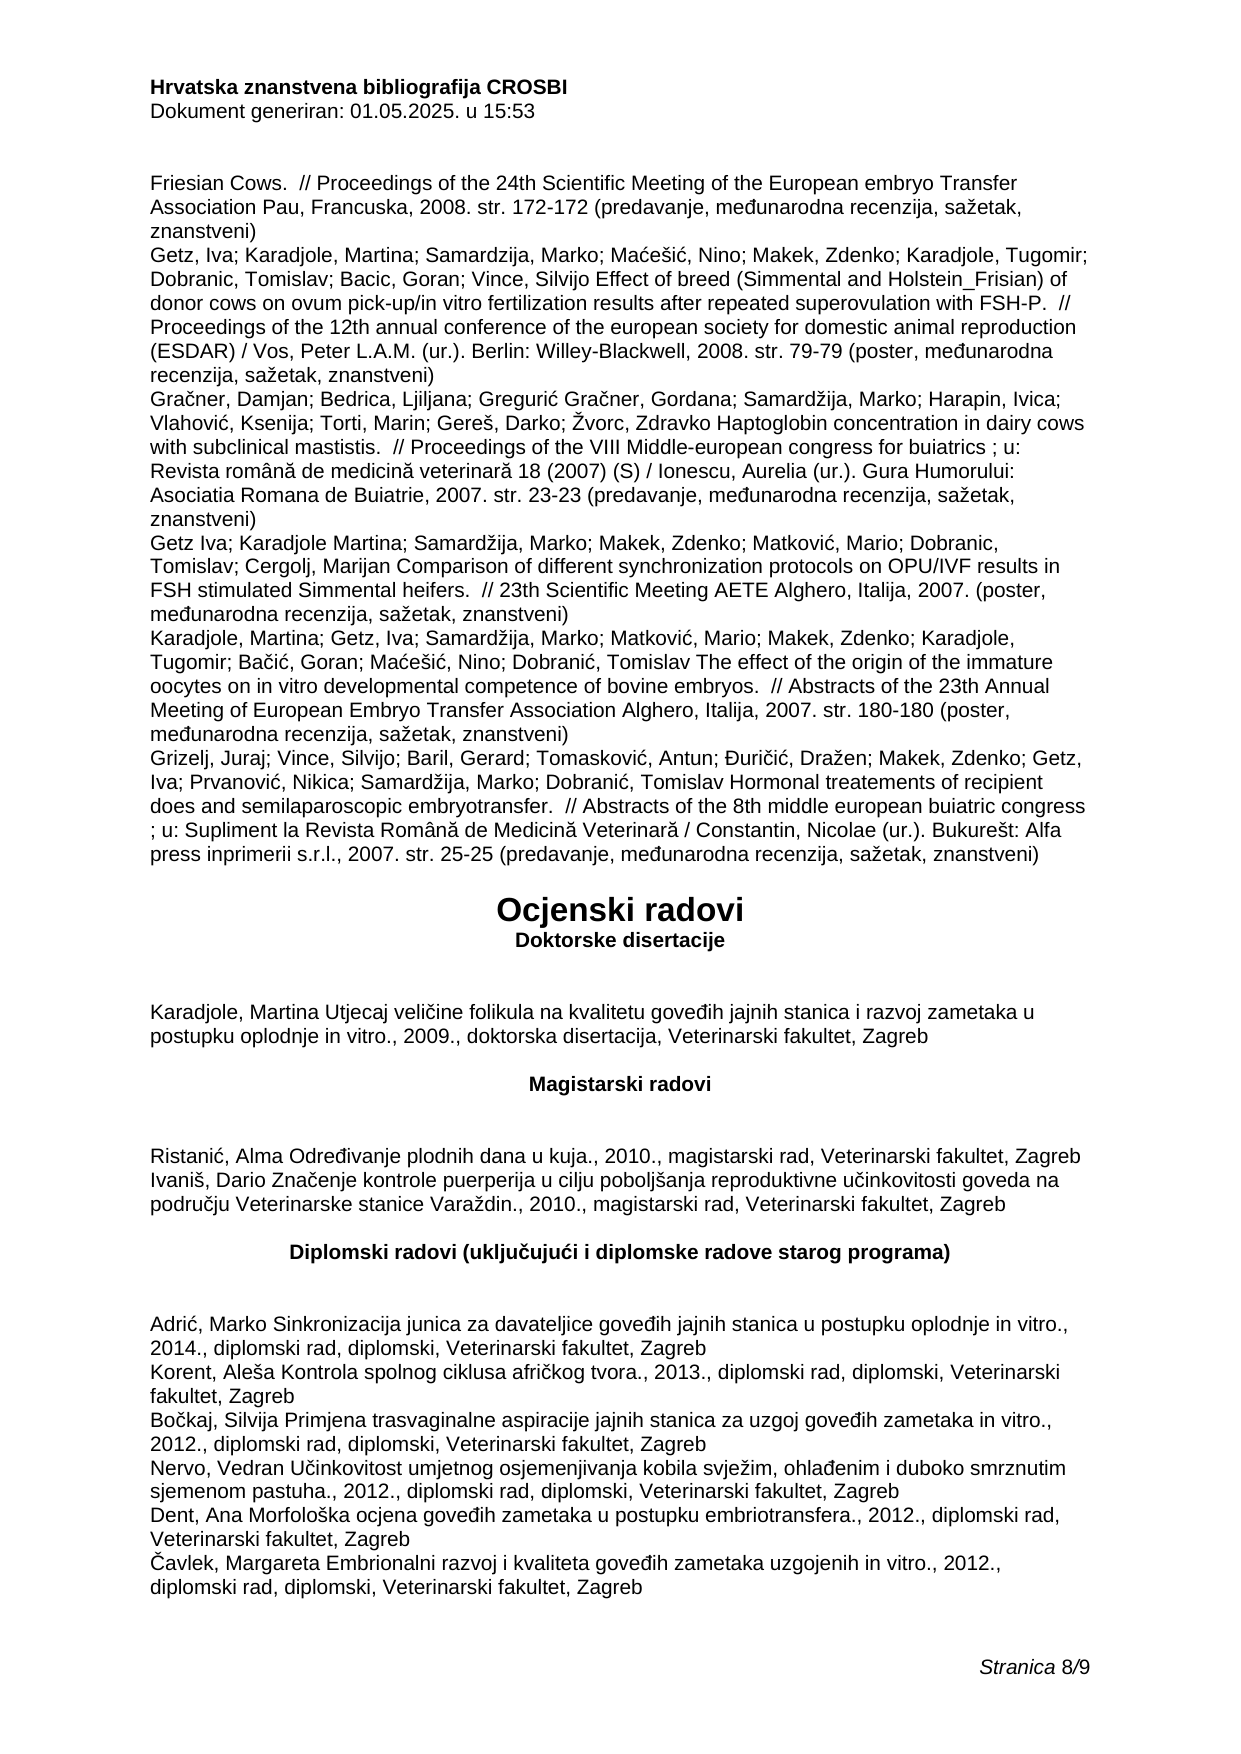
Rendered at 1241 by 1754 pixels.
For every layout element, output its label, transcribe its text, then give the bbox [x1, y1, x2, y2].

text Gračner, Damjan; Bedrica, Ljiljana; Gregurić Gračner, Gordana; Samardžija, Marko; Harapin, Ivica; Vlahović, Ksenija; Torti, Marin; Gereš, Darko; Žvorc, Zdravko [150, 387, 1090, 530]
subtitle Magistarski radovi [150, 1072, 1090, 1096]
text Adrić, Marko [150, 1312, 1090, 1359]
text Dent, Ana [150, 1503, 1090, 1551]
subtitle Diplomski radovi (uključujući i diplomske radove starog programa) [150, 1240, 1090, 1264]
text Bočkaj, Silvija [150, 1407, 1090, 1455]
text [150, 171, 1090, 243]
subtitle Ocjenski radovi [150, 890, 1090, 928]
text Getz Iva; Karadjole Martina; Samardžija, Marko; Makek, Zdenko; Matković, Mario; Dobranic, Tomislav; Cergolj, Marijan [150, 530, 1090, 626]
text Korent, Aleša [150, 1359, 1090, 1407]
text Getz, Iva; Karadjole, Martina; Samardzija, Marko; Maćešić, Nino; Makek, Zdenko; Karadjole, Tugomir; Dobranic, Tomislav; Bacic, Goran; Vince, Silvijo [150, 243, 1090, 387]
text Karadjole, Martina; Getz, Iva; Samardžija, Marko; Matković, Mario; Makek, Zdenko; Karadjole, Tugomir; Bačić, Goran; Maćešić, Nino; Dobranić, Tomislav [150, 626, 1090, 746]
text Grizelj, Juraj; Vince, Silvijo; Baril, Gerard; Tomasković, Antun; Đuričić, Dražen; Makek, Zdenko; Getz, Iva; Prvanović, Nikica; Samardžija, Marko; Dobranić, Tomislav [150, 746, 1090, 866]
subtitle Doktorske disertacije [150, 928, 1090, 952]
text Ristanić, Alma [150, 1144, 1090, 1168]
text Nervo, Vedran [150, 1455, 1090, 1503]
text Ivaniš, Dario [150, 1168, 1090, 1216]
text Čavlek, Margareta [150, 1551, 1090, 1599]
text Karadjole, Martina [150, 1000, 1090, 1048]
